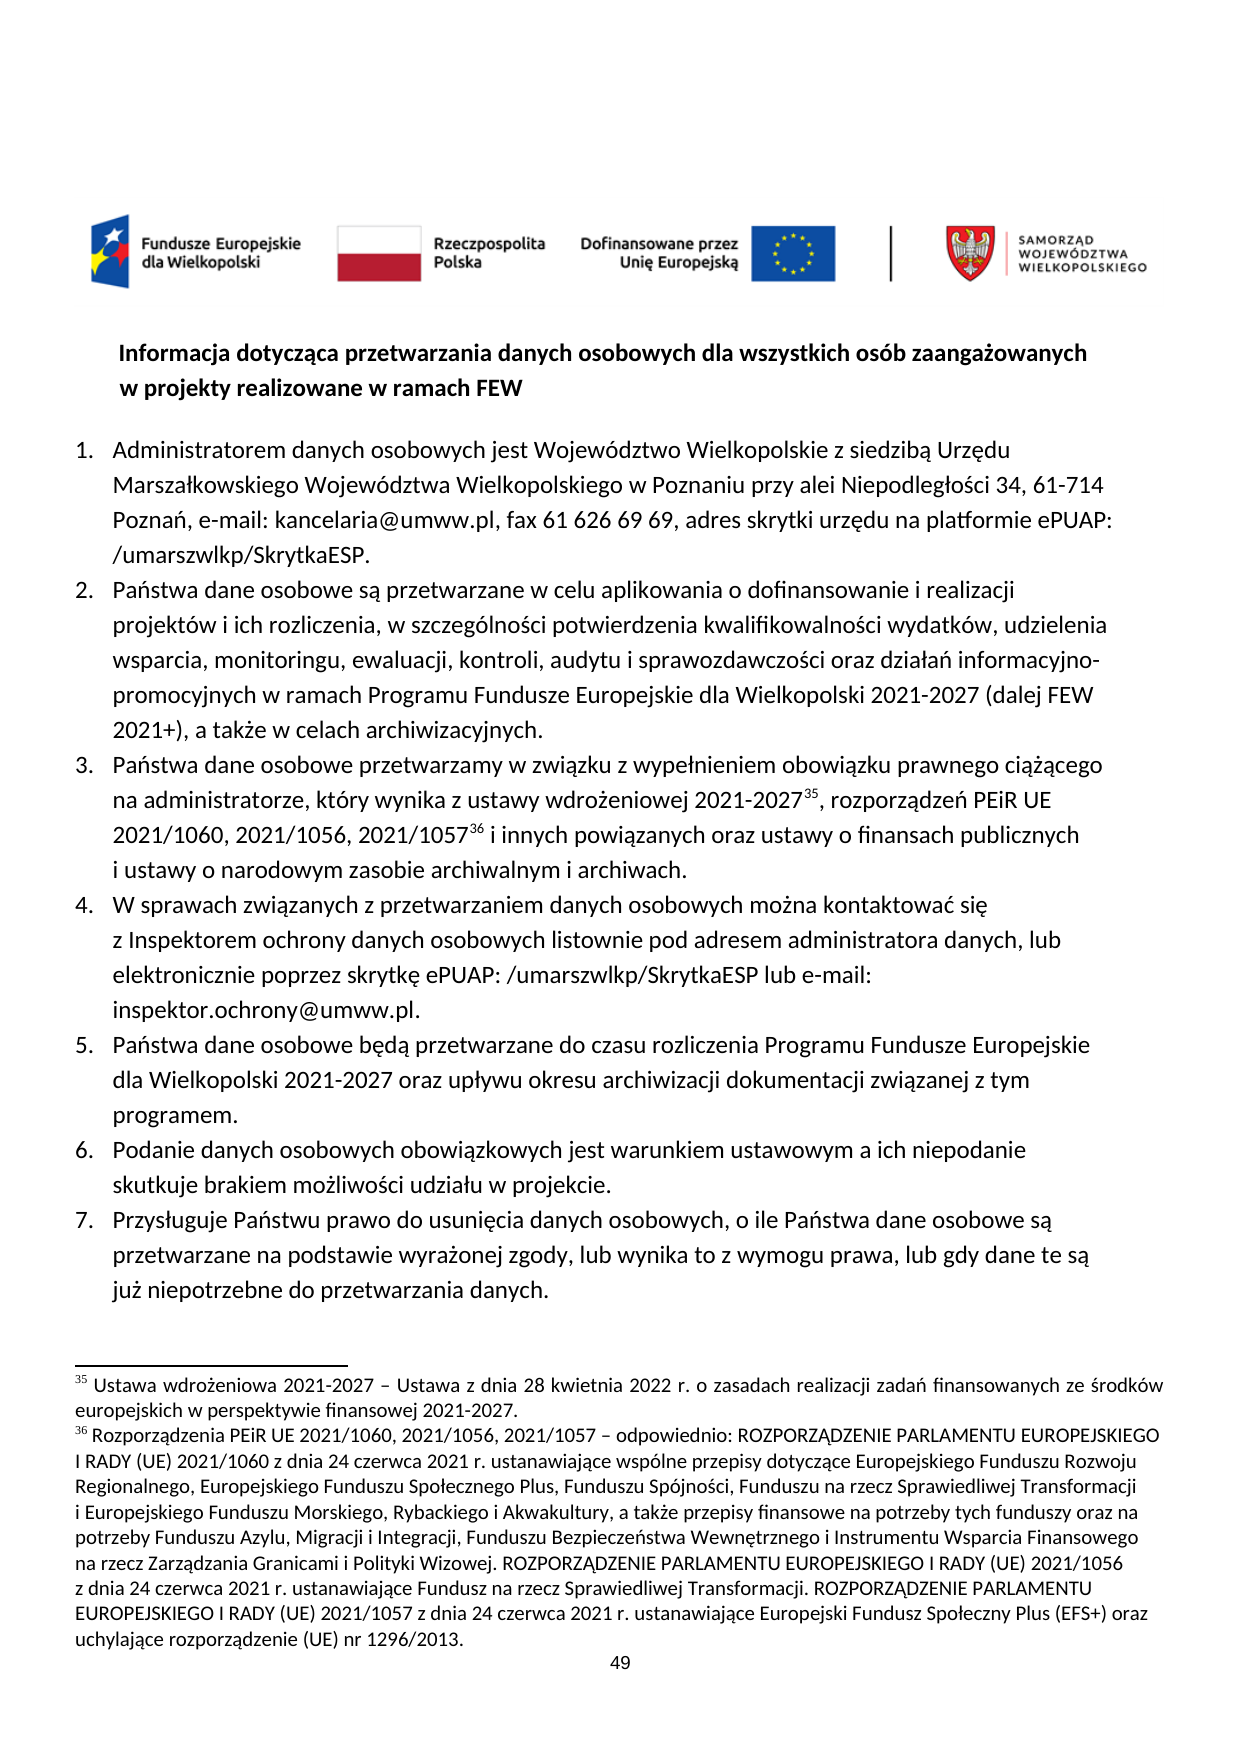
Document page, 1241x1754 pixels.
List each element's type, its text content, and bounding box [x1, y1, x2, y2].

picture [73, 197, 1165, 307]
list Państwa dane osobowe przetwarzamy w związku z wypełnieniem obowiązku prawnego ciążącego na administratorze, który wynika z ustawy wdrożeniowej 2021-2027, rozporządzeń PEiR UE 2021/1060, 2021/1056, 2021/1057 i innych powiązanych oraz ustawy o finansach publicznych i ustawy o narodowym zasobie archiwalnym i archiwach. [75, 749, 1115, 884]
list Administratorem danych osobowych jest Województwo Wielkopolskie z siedzibą Urzędu Marszałkowskiego Województwa Wielkopolskiego w Poznaniu przy alei Niepodległości 34, 61-714 Poznań, e-mail: kancelaria@umww.pl, fax 61 626 69 69, adres skrytki urzędu na platformie ePUAP: /umarszwlkp/SkrytkaESP. [75, 434, 1115, 569]
list W sprawach związanych z przetwarzaniem danych osobowych można kontaktować się z Inspektorem ochrony danych osobowych listownie pod adresem administratora danych, lub elektronicznie poprzez skrytkę ePUAP: /umarszwlkp/SkrytkaESP lub e-mail: inspektor.ochrony@umww.pl. [75, 889, 1115, 1024]
list Podanie danych osobowych obowiązkowych jest warunkiem ustawowym a ich niepodanie skutkuje brakiem możliwości udziału w projekcie. [75, 1134, 1115, 1199]
list Przysługuje Państwu prawo do usunięcia danych osobowych, o ile Państwa dane osobowe są przetwarzane na podstawie wyrażonej zgody, lub wynika to z wymogu prawa, lub gdy dane te są już niepotrzebne do przetwarzania danych. [75, 1204, 1115, 1304]
list Państwa dane osobowe są przetwarzane w celu aplikowania o dofinansowanie i realizacji projektów i ich rozliczenia, w szczególności potwierdzenia kwalifikowalności wydatków, udzielenia wsparcia, monitoringu, ewaluacji, kontroli, audytu i sprawozdawczości oraz działań informacyjno-promocyjnych w ramach Programu Fundusze Europejskie dla Wielkopolski 2021-2027 (dalej FEW 2021+), a także w celach archiwizacyjnych. [75, 574, 1115, 744]
text Informacja dotycząca przetwarzania danych osobowych dla wszystkich osób zaangażowanych w projekty realizowane w ramach FEW [118, 337, 1115, 403]
list Państwa dane osobowe będą przetwarzane do czasu rozliczenia Programu Fundusze Europejskie dla Wielkopolski 2021-2027 oraz upływu okresu archiwizacji dokumentacji związanej z tym programem. [75, 1029, 1115, 1129]
